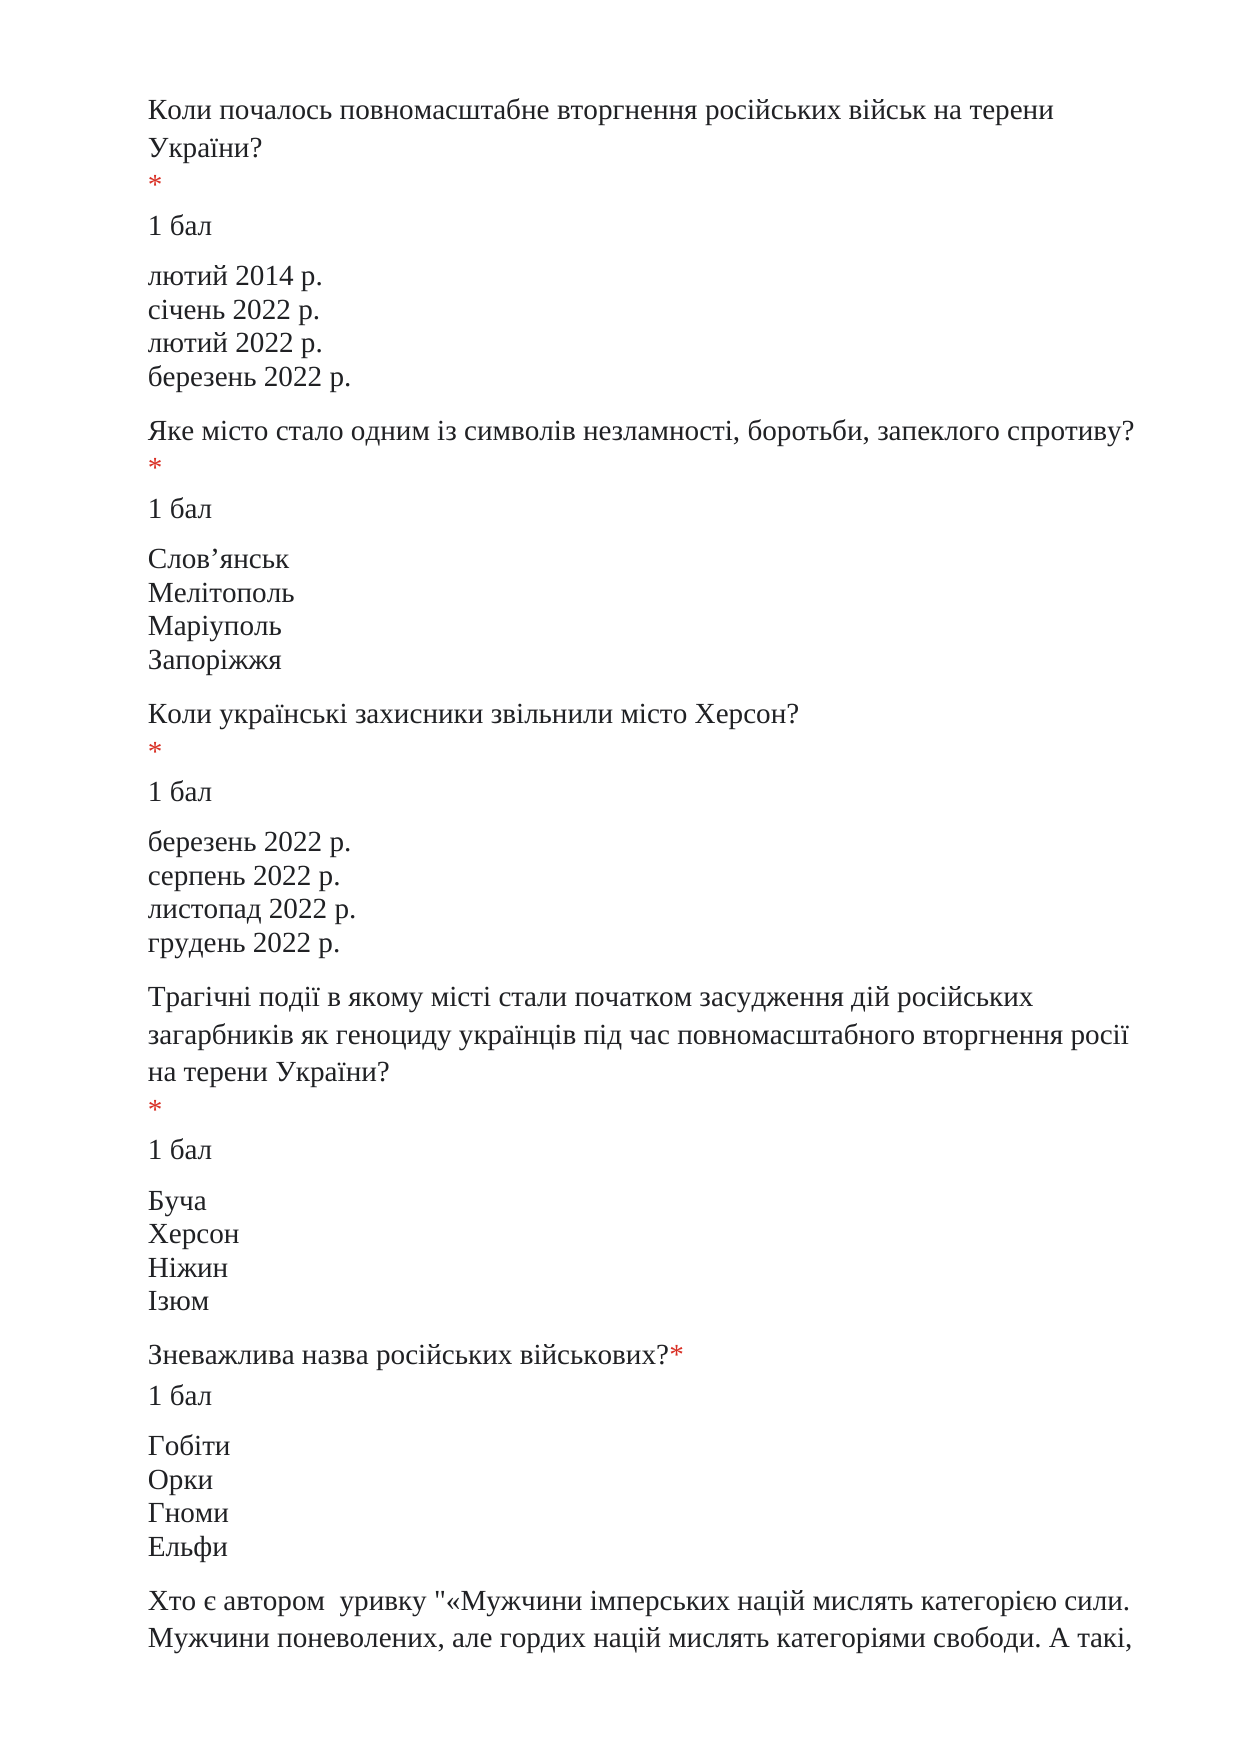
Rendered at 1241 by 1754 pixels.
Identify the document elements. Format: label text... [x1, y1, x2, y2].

text Трагічні події в якому місті стали початком засудження дій російських загарбників як геноциду українців під час повномасштабного вторгнення росії на терени України? * [148, 975, 1152, 1125]
text листопад 2022 р. [148, 892, 1152, 925]
text 1 бал [148, 484, 1152, 525]
text 1 бал [148, 1125, 1152, 1166]
text Яке місто стало одним із символів незламності, боротьби, запеклого спротиву? * [148, 409, 1152, 484]
text лютий 2014 р. [148, 258, 1152, 292]
text Маріуполь [148, 608, 1152, 642]
text Херсон [148, 1216, 1152, 1250]
text Слов’янськ [148, 541, 1152, 575]
text Гноми [148, 1495, 1152, 1529]
text лютий 2022 р. [148, 325, 1152, 359]
text Коли почалось повномасштабне вторгнення російських військ на терени України? * [148, 88, 1152, 201]
text Коли українські захисники звільнили місто Херсон? * [148, 692, 1152, 767]
text Гобіти [148, 1428, 1152, 1462]
text березень 2022 р. [148, 824, 1152, 858]
text Мелітополь [148, 575, 1152, 608]
text Ізюм [148, 1283, 1152, 1317]
text березень 2022 р. [148, 359, 1152, 392]
text 1 бал [148, 201, 1152, 242]
text січень 2022 р. [148, 292, 1152, 325]
text Ніжин [148, 1250, 1152, 1283]
text грудень 2022 р. [148, 925, 1152, 959]
text 1 бал [148, 767, 1152, 808]
text 1 бал [148, 1371, 1152, 1412]
text Запоріжжя [148, 642, 1152, 676]
text Орки [148, 1462, 1152, 1495]
text серпень 2022 р. [148, 858, 1152, 892]
text Зневажлива назва російських військових?* [148, 1333, 1152, 1371]
text Буча [148, 1183, 1152, 1216]
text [148, 1579, 1152, 1654]
text Ельфи [148, 1529, 1152, 1562]
